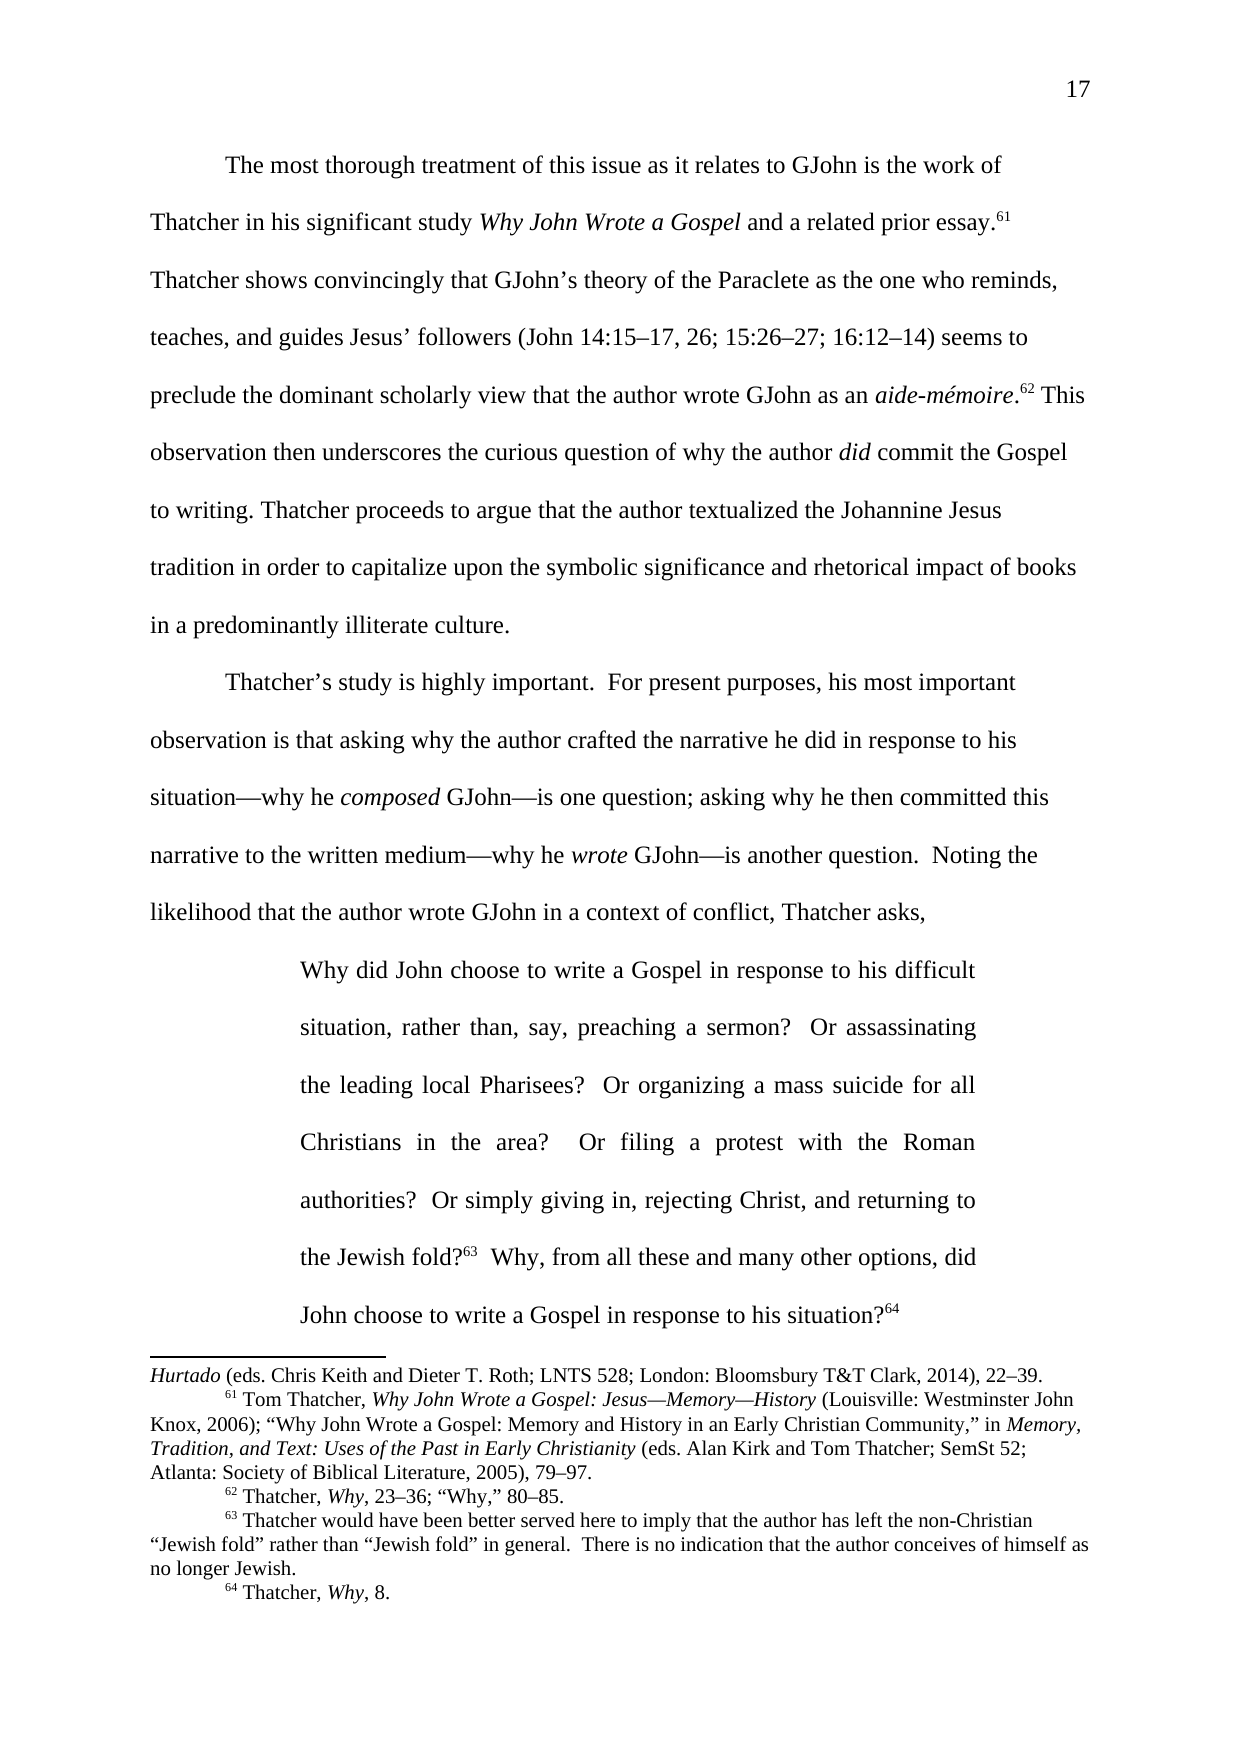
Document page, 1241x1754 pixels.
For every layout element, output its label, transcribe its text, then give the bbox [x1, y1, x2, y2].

text The most thorough treatment of this issue as it relates to GJohn is the work of Thatcher in his significant study Why John Wrote a Gospel and a related prior essay. Thatcher shows convincingly that GJohn’s theory of the Paraclete as the one who reminds, teaches, and guides Jesus’ followers (John 14:15–17, 26; 15:26–27; 16:12–14) seems to preclude the dominant scholarly view that the author wrote GJohn as an aide-mémoire. This observation then underscores the curious question of why the author did commit the Gospel to writing. Thatcher proceeds to argue that the author textualized the Johannine Jesus tradition in order to capitalize upon the symbolic significance and rhetorical impact of books in a predominantly illiterate culture. [150, 150, 1090, 639]
text Why did John choose to write a Gospel in response to his difficult situation, rather than, say, preaching a sermon? Or assassinating the leading local Pharisees? Or organizing a mass suicide for all Christians in the area? Or filing a protest with the Roman authorities? Or simply giving in, rejecting Christ, and returning to the Jewish fold? Why, from all these and many other options, did John choose to write a Gospel in response to his situation? [300, 955, 977, 1329]
text Thatcher’s study is highly important. For present purposes, his most important observation is that asking why the author crafted the narrative he did in response to his situation—why he composed GJohn—is one question; asking why he then committed this narrative to the written medium—why he wrote GJohn—is another question. Noting the likelihood that the author wrote GJohn in a context of conflict, Thatcher asks, [150, 667, 1090, 926]
